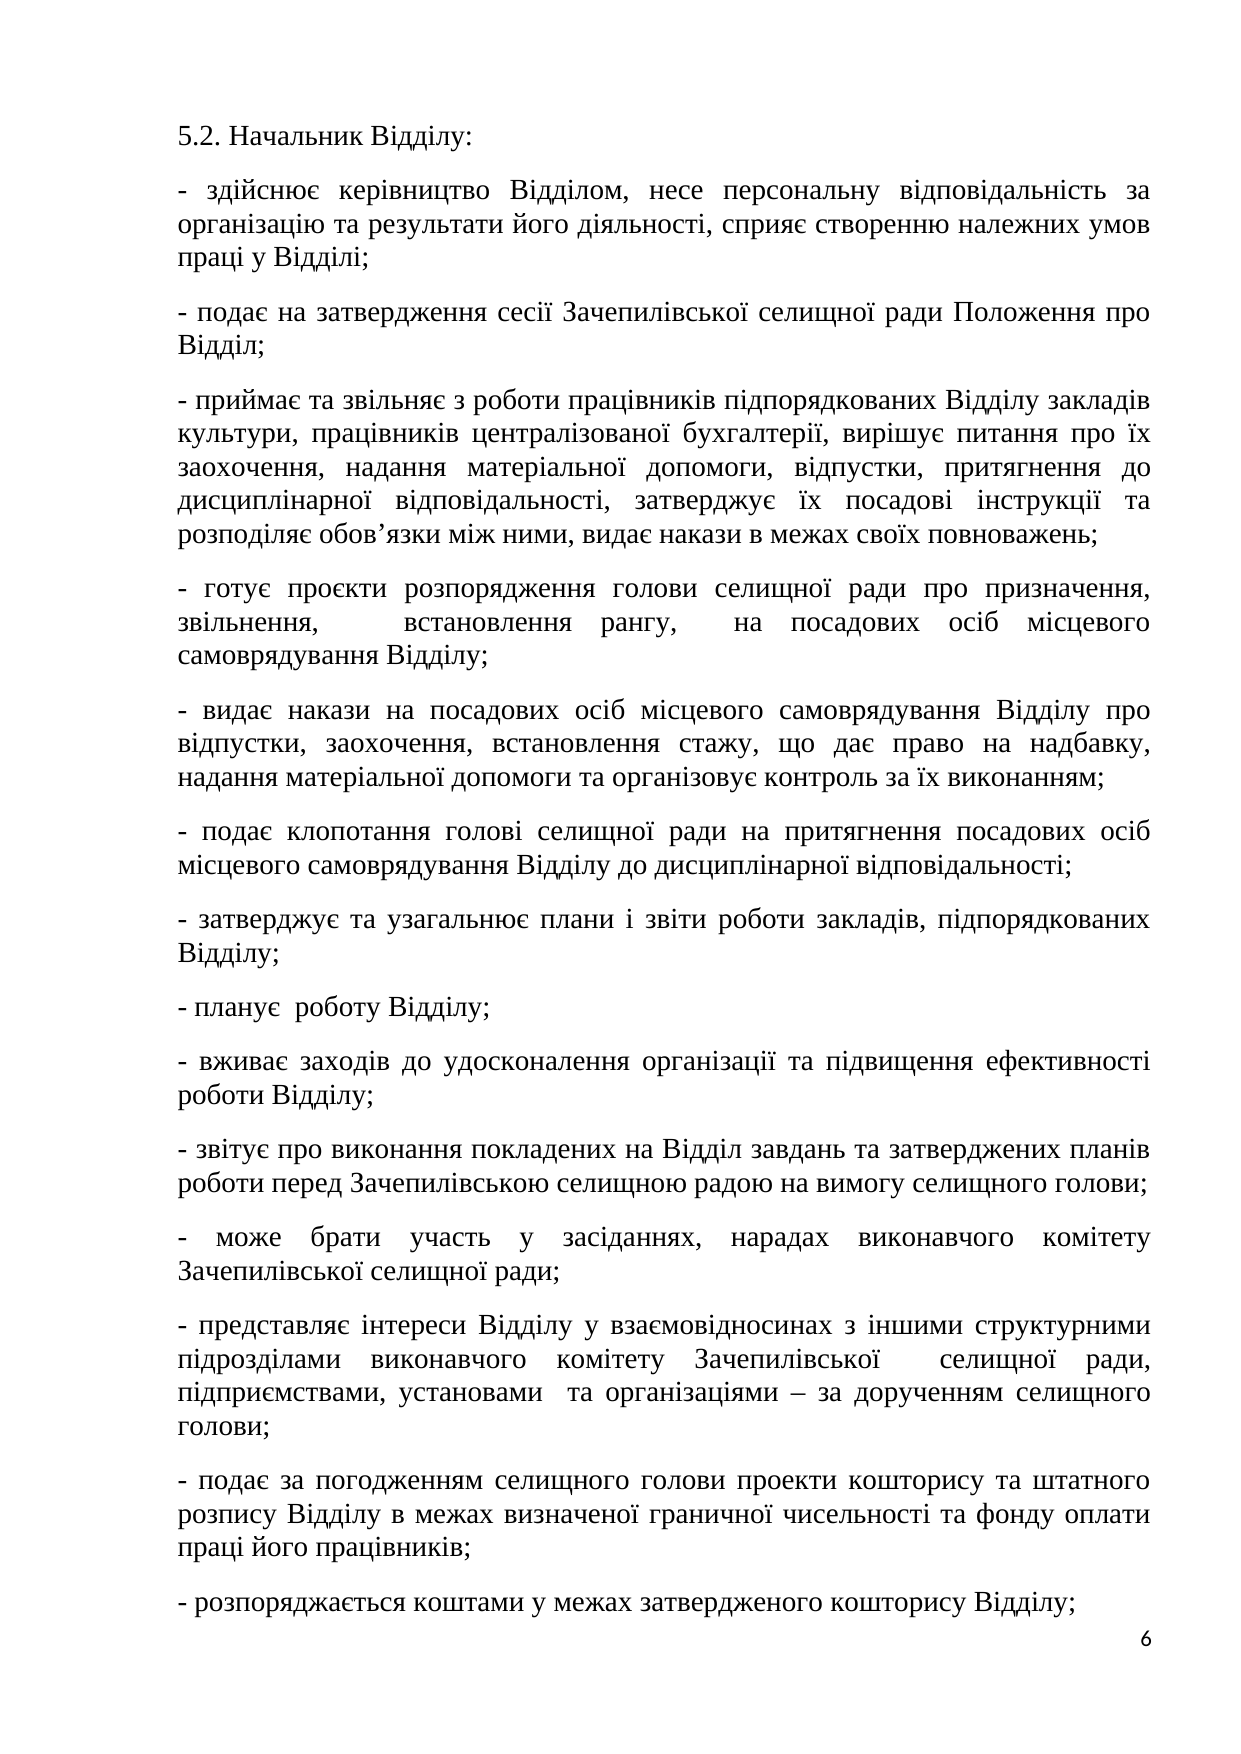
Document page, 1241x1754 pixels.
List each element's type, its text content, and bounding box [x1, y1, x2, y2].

text - звітує про виконання покладених на Відділ завдань та затверджених планів роботи перед Зачепилівською селищною радою на вимогу селищного голови; [177, 1131, 1152, 1198]
text - представляє інтереси Відділу у взаємовідносинах з іншими структурними підрозділами виконавчого комітету Зачепилівської селищної ради, підприємствами, установами та організаціями – за дорученням селищного голови; [177, 1307, 1152, 1441]
text - подає на затвердження сесії Зачепилівської селищної ради Положення про Відділ; [177, 294, 1152, 361]
text - може брати участь у засіданнях, нарадах виконавчого комітету Зачепилівської селищної ради; [177, 1219, 1152, 1286]
text - видає накази на посадових осіб місцевого самоврядування Відділу про відпустки, заохочення, встановлення стажу, що дає право на надбавку, надання матеріальної допомоги та організовує контроль за їх виконанням; [177, 692, 1152, 792]
text - вживає заходів до удосконалення організації та підвищення ефективності роботи Відділу; [177, 1043, 1152, 1111]
text - планує роботу Відділу; [177, 989, 1152, 1023]
text 5.2. Начальник Відділу: [177, 118, 1152, 152]
text - розпоряджається коштами у межах затвердженого кошторису Відділу; [177, 1584, 1152, 1617]
text - готує проєкти розпорядження голови селищної ради про призначення, звільнення, встановлення рангу, на посадових осіб місцевого самоврядування Відділу; [177, 570, 1152, 671]
text - подає за погодженням селищного голови проекти кошторису та штатного розпису Відділу в межах визначеної граничної чисельності та фонду оплати праці його працівників; [177, 1462, 1152, 1563]
text - затверджує та узагальнює плани і звіти роботи закладів, підпорядкованих Відділу; [177, 901, 1152, 968]
text - здійснює керівництво Відділом, несе персональну відповідальність за організацію та результати його діяльності, сприяє створенню належних умов праці у Відділі; [177, 172, 1152, 273]
text - приймає та звільняє з роботи працівників підпорядкованих Відділу закладів культури, працівників централізованої бухгалтерії, вирішує питання про їх заохочення, надання матеріальної допомоги, відпустки, притягнення до дисциплінарної відповідальності, затверджує їх посадові інструкції та розподіляє обов’язки між ними, видає накази в межах своїх повноважень; [177, 382, 1152, 549]
text - подає клопотання голові селищної ради на притягнення посадових осіб місцевого самоврядування Відділу до дисциплінарної відповідальності; [177, 813, 1152, 880]
